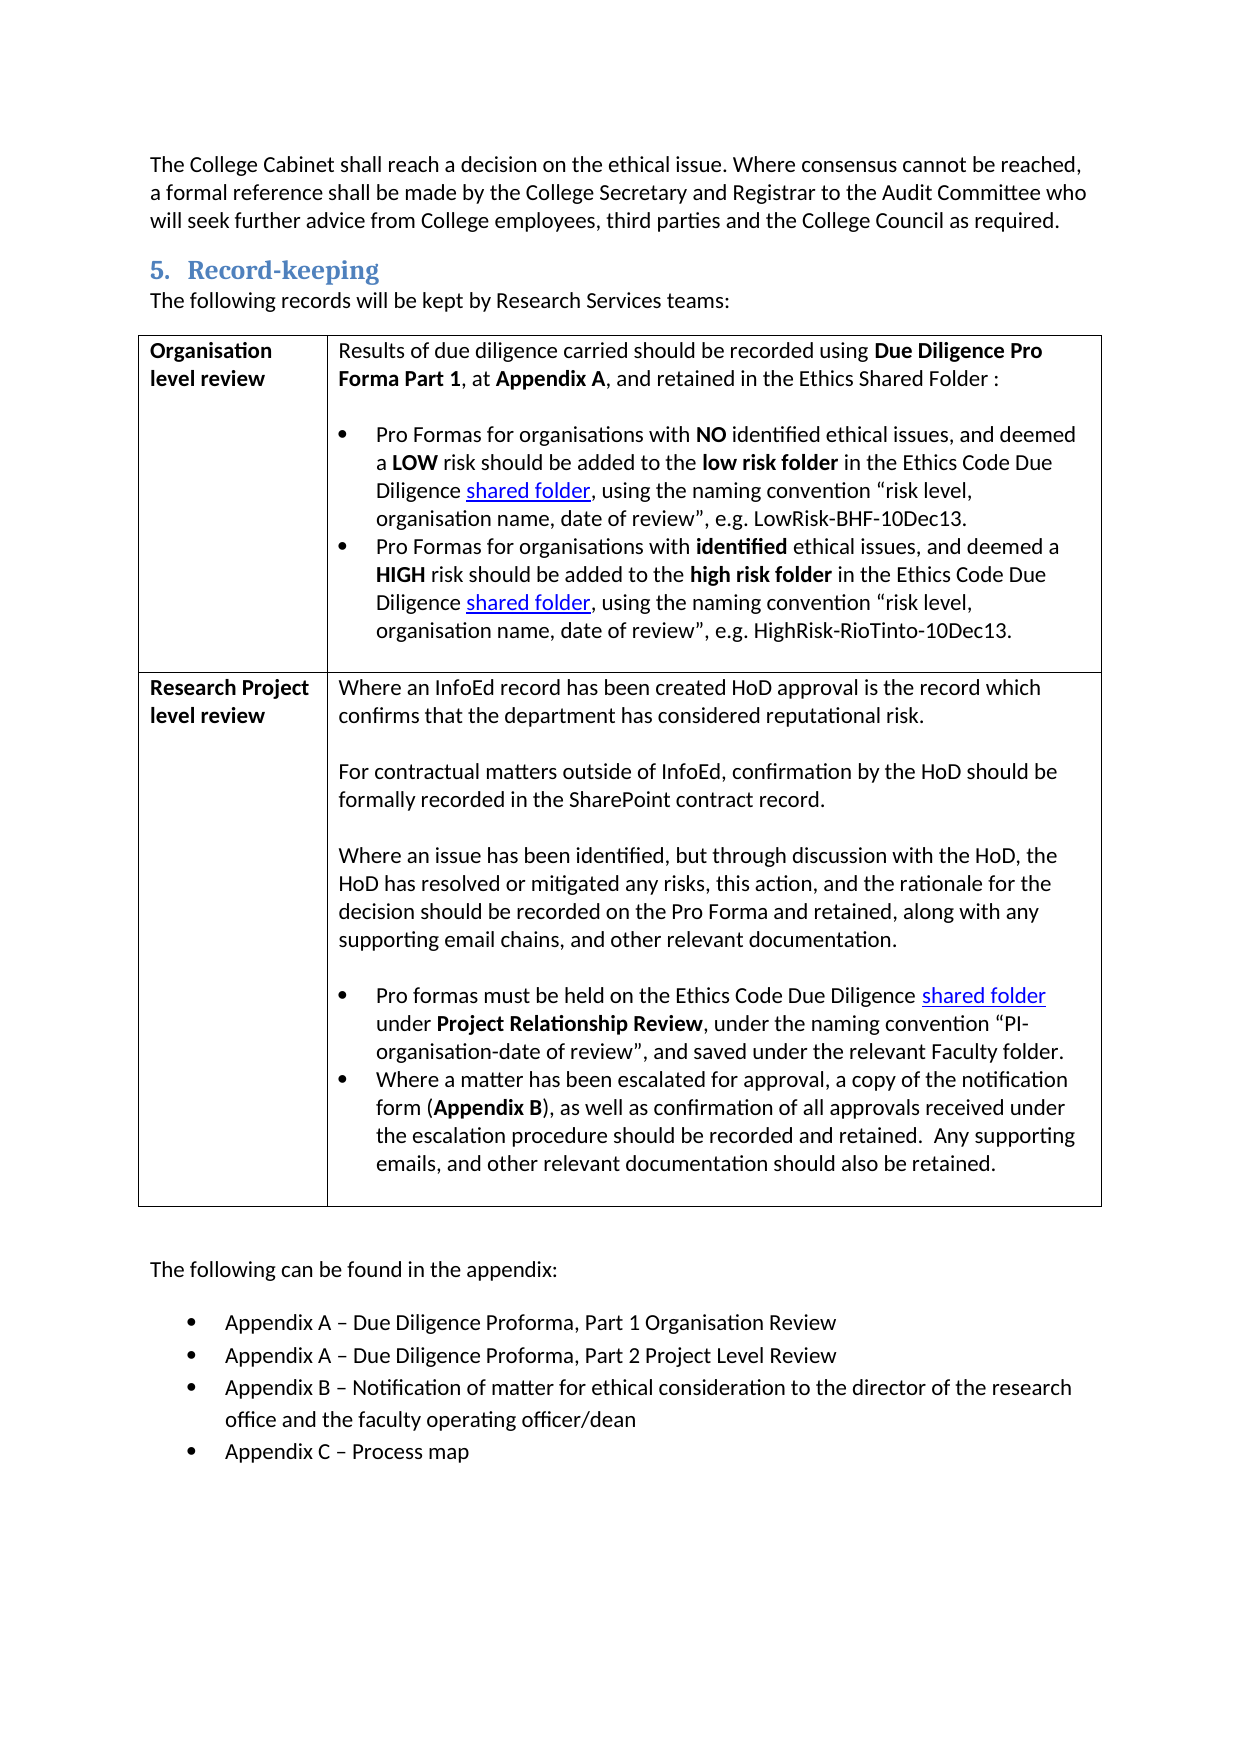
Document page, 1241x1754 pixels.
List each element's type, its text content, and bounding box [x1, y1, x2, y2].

table_cell Research Project level review [139, 673, 327, 1206]
subtitle Record-keeping [150, 255, 1090, 286]
text The following can be found in the appendix: [150, 1256, 1090, 1283]
list Appendix B – Notification of matter for ethical consideration to the director of the research office and the faculty operating officer/dean [187, 1373, 1090, 1433]
list Appendix A – Due Diligence Proforma, Part 2 Project Level Review [187, 1341, 1090, 1369]
text The College Cabinet shall reach a decision on the ethical issue. Where consensus cannot be reached, a formal reference shall be made by the College Secretary and Registrar to the Audit Committee who will seek further advice from College employees, third parties and the College Council as required. [150, 150, 1090, 234]
table_header Results of due diligence carried should be recorded using Due Diligence Pro Forma Part 1, at Appendix A, and retained in the Ethics Shared Folder : Pro Formas for organisations with NO identified ethical issues, and deemed a LOW risk should be added to the low risk folder in the Ethics Code Due Diligence shared folder, using the naming convention “risk level, organisation name, date of review”, e.g. LowRisk-BHF-10Dec13. Pro Formas for organisations with identified ethical issues, and deemed a HIGH risk should be added to the high risk folder in the Ethics Code Due Diligence shared folder, using the naming convention “risk level, organisation name, date of review”, e.g. HighRisk-RioTinto-10Dec13. [328, 336, 1101, 672]
list Appendix C – Process map [187, 1437, 1090, 1465]
table_cell Where an InfoEd record has been created HoD approval is the record which confirms that the department has considered reputational risk. For contractual matters outside of InfoEd, confirmation by the HoD should be formally recorded in the SharePoint contract record. Where an issue has been identified, but through discussion with the HoD, the HoD has resolved or mitigated any risks, this action, and the rationale for the decision should be recorded on the Pro Forma and retained, along with any supporting email chains, and other relevant documentation. Pro formas must be held on the Ethics Code Due Diligence shared folder under Project Relationship Review, under the naming convention “PI-organisation-date of review”, and saved under the relevant Faculty folder. Where a matter has been escalated for approval, a copy of the notification form (Appendix B), as well as confirmation of all approvals received under the escalation procedure should be recorded and retained. Any supporting emails, and other relevant documentation should also be retained. [328, 673, 1101, 1206]
text The following records will be kept by Research Services teams: [150, 286, 1090, 314]
table_header Organisation level review [139, 336, 327, 672]
list Appendix A – Due Diligence Proforma, Part 1 Organisation Review [187, 1308, 1090, 1337]
